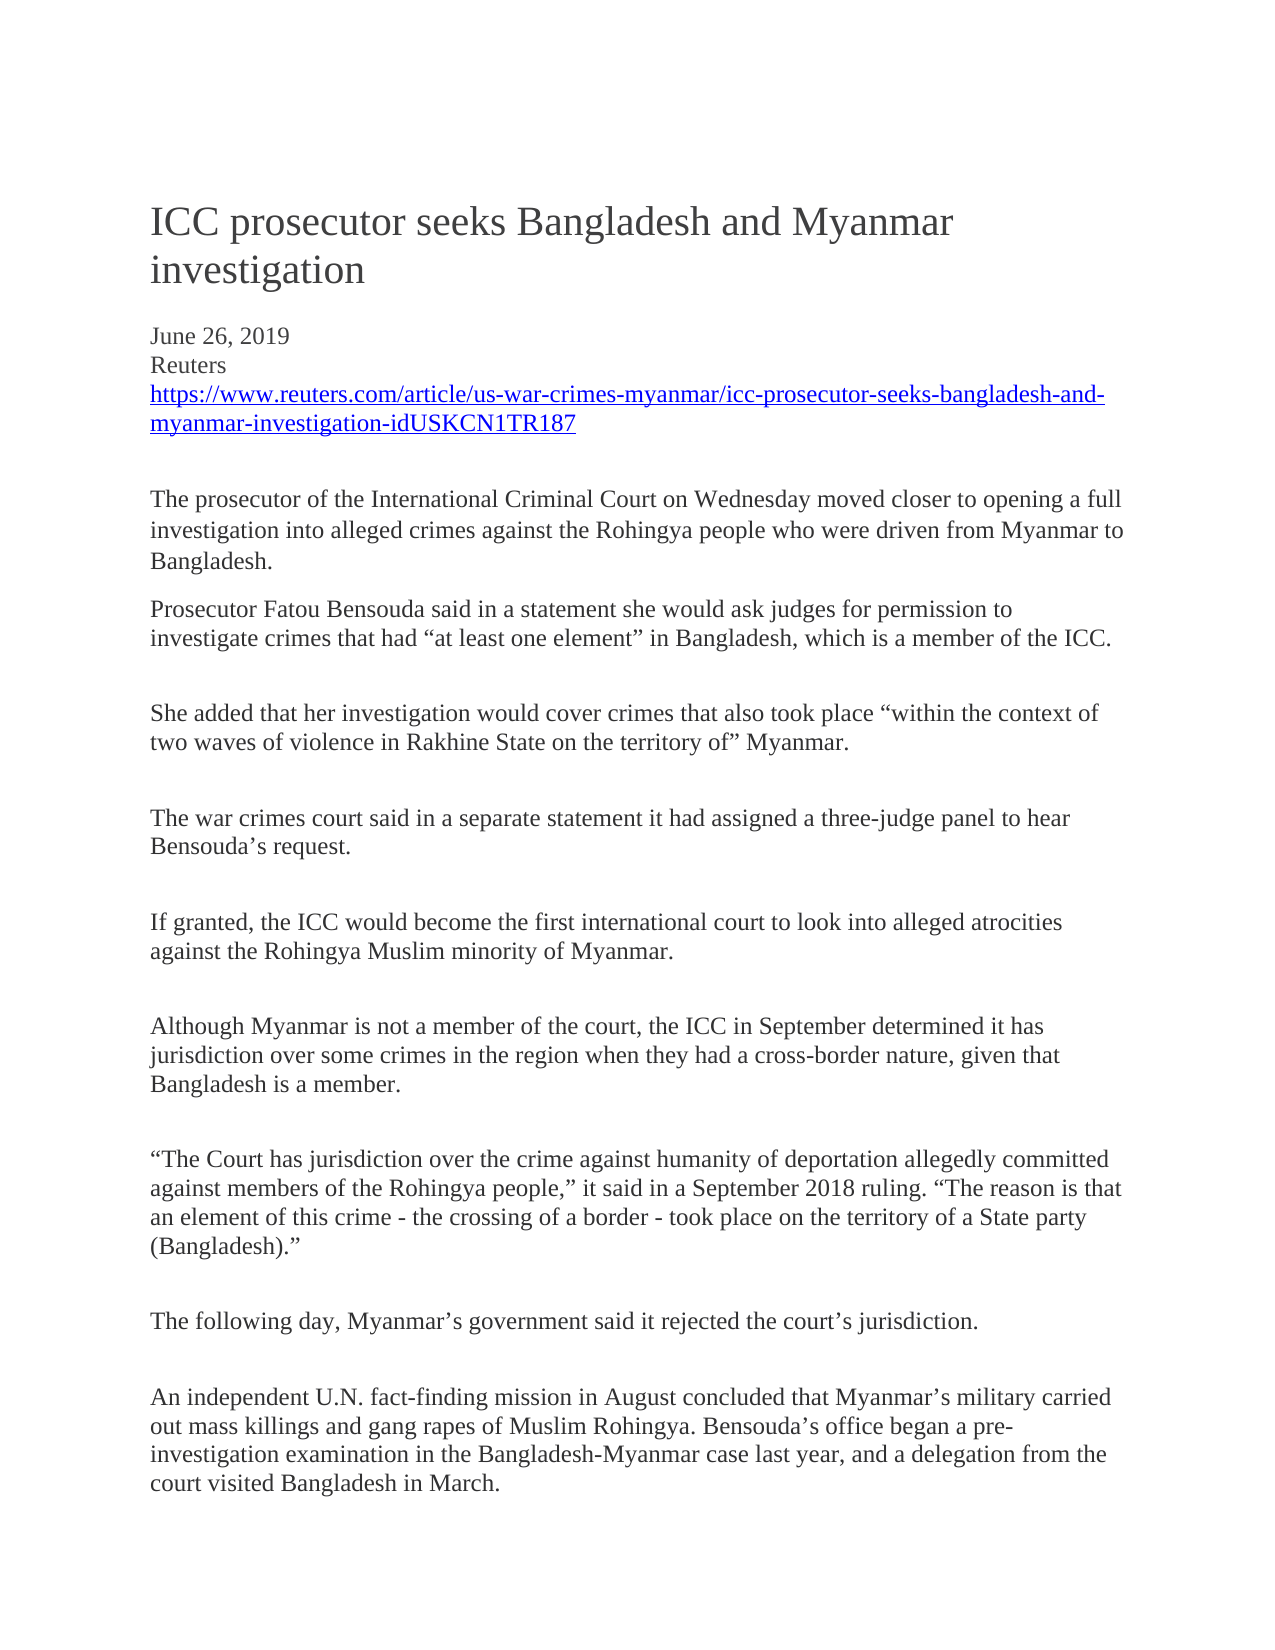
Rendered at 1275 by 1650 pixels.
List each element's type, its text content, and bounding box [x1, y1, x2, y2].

text ICC prosecutor seeks Bangladesh and Myanmar investigation [150, 197, 1125, 293]
text If granted, the ICC would become the first international court to look into alleged atrocities against the Rohingya Muslim minority of Myanmar. [150, 907, 1125, 964]
text The following day, Myanmar’s government said it rejected the court’s jurisdiction. [150, 1306, 1125, 1335]
text June 26, 2019 [150, 321, 1125, 350]
text Although Myanmar is not a member of the court, the ICC in September determined it has jurisdiction over some crimes in the region when they had a cross-border nature, given that Bangladesh is a member. [150, 1011, 1125, 1098]
text Prosecutor Fatou Bensouda said in a statement she would ask judges for permission to investigate crimes that had “at least one element” in Bangladesh, which is a member of the ICC. [150, 594, 1125, 651]
text An independent U.N. fact-finding mission in August concluded that Myanmar’s military carried out mass killings and gang rapes of Muslim Rohingya. Bensouda’s office began a pre-investigation examination in the Bangladesh-Myanmar case last year, and a delegation from the court visited Bangladesh in March. [150, 1382, 1125, 1497]
text Reuters [150, 350, 1125, 379]
text She added that her investigation would cover crimes that also took place “within the context of two waves of violence in Rakhine State on the territory of” Myanmar. [150, 698, 1125, 756]
text “The Court has jurisdiction over the crime against humanity of deportation allegedly committed against members of the Rohingya people,” it said in a September 2018 ruling. “The reason is that an element of this crime - the crossing of a border - took place on the territory of a State party (Bangladesh).” [150, 1144, 1125, 1259]
text The war crimes court said in a separate statement it had assigned a three-judge panel to hear Bensouda’s request. [150, 803, 1125, 860]
text https://www.reuters.com/article/us-war-crimes-myanmar/icc-prosecutor-seeks-bangladesh-and-myanmar-investigation-idUSKCN1TR187 [150, 379, 1125, 436]
text The prosecutor of the International Criminal Court on Wednesday moved closer to opening a full investigation into alleged crimes against the Rohingya people who were driven from Myanmar to Bangladesh. [150, 484, 1125, 575]
